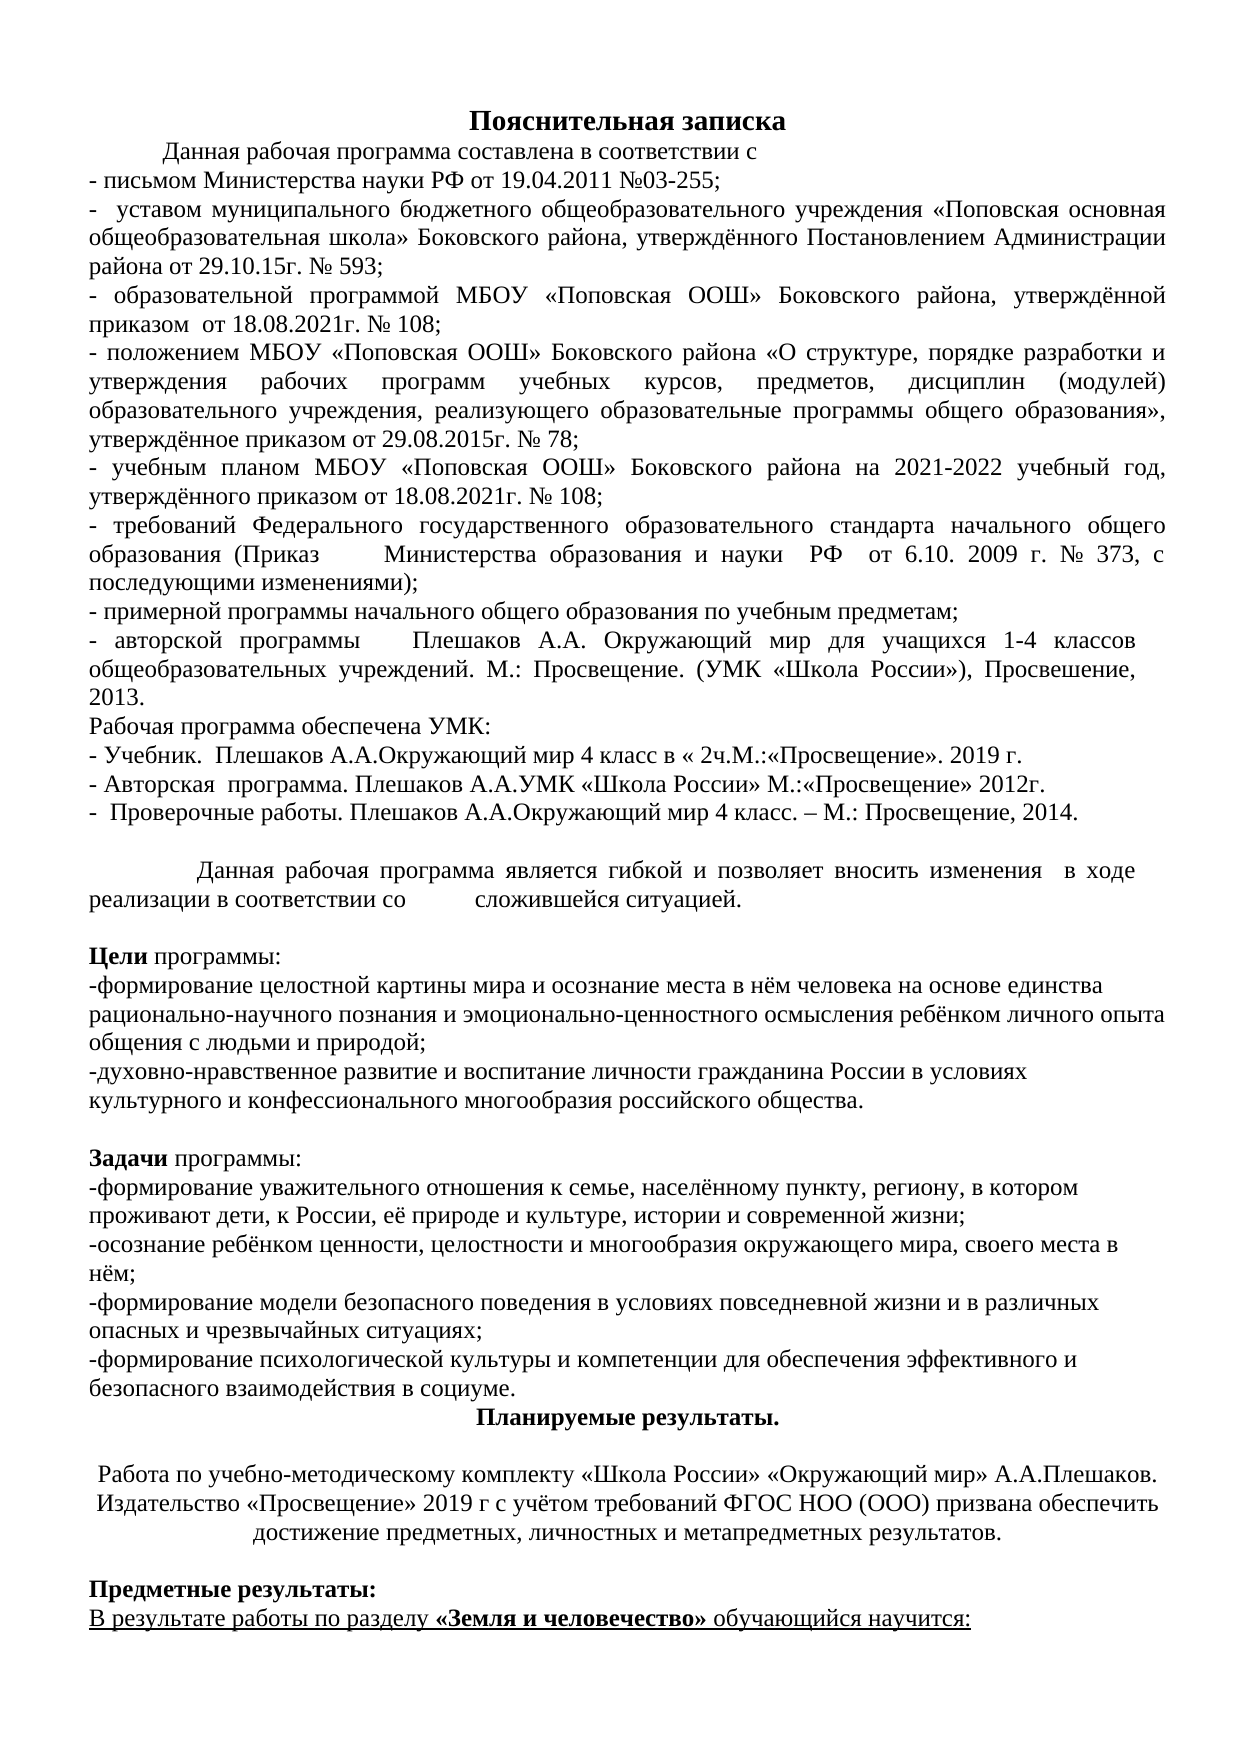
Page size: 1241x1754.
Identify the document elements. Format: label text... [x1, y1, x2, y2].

text Цели программы: [89, 941, 1167, 970]
text - авторской программы Плешаков А.А. Окружающий мир для учащихся 1-4 классов общеобразовательных учреждений. М.: Просвещение. (УМК «Школа России»), Просвешение, 2013. [89, 625, 1137, 711]
text - уставом муниципального бюджетного общеобразовательного учреждения «Поповская основная общеобразовательная школа» Боковского района, утверждённого Постановлением Администрации района от 29.10.15г. № 593; [89, 194, 1167, 280]
text - письмом Министерства науки РФ от 19.04.2011 №03-255; [89, 165, 1167, 194]
list Планируемые результаты. [89, 1402, 1167, 1430]
text - образовательной программой МБОУ «Поповская ООШ» Боковского района, утверждённой приказом от 18.08.2021г. № 108; [89, 280, 1167, 337]
text - Проверочные работы. Плешаков А.А.Окружающий мир 4 класс. – М.: Просвещение, 2014. [89, 797, 1093, 826]
text Предметные результаты: [89, 1574, 1167, 1603]
list -формирование целостной картины мира и осознание места в нём человека на основе единства рационально-научного познания и эмоционально-ценностного осмысления ребёнком личного опыта общения с людьми и природой; [89, 970, 1167, 1056]
text Данная рабочая программа является гибкой и позволяет вносить изменения в ходе реализации в соответствии со сложившейся ситуацией. [89, 855, 1137, 912]
text Задачи программы: [89, 1143, 1167, 1172]
list Работа по учебно-методическому комплекту «Школа России» «Окружающий мир» А.А.Плешаков. Издательство «Просвещение» 2019 г с учётом требований ФГОС НОО (ООО) призвана обеспечить достижение предметных, личностных и метапредметных результатов. [89, 1459, 1167, 1545]
text - примерной программы начального общего образования по учебным предметам; [89, 596, 1137, 625]
text -формирование уважительного отношения к семье, населённому пункту, региону, в котором проживают дети, к России, её природе и культуре, истории и современной жизни; [89, 1172, 1167, 1229]
text Данная рабочая программа составлена в соответствии с [89, 136, 1167, 165]
list -осознание ребёнком ценности, целостности и многообразия окружающего мира, своего места в нём; [89, 1229, 1167, 1287]
text - требований Федерального государственного образовательного стандарта начального общего образования (Приказ Министерства образования и науки РФ от 6.10. 2009 г. № 373, с последующими изменениями); [89, 510, 1167, 596]
text - учебным планом МБОУ «Поповская ООШ» Боковского района на 2021-2022 учебный год, утверждённого приказом от 18.08.2021г. № 108; [89, 452, 1167, 510]
list -духовно-нравственное развитие и воспитание личности гражданина России в условиях культурного и конфессионального многообразия российского общества. [89, 1056, 1167, 1114]
list -формирование модели безопасного поведения в условиях повседневной жизни и в различных опасных и чрезвычайных ситуациях; [89, 1287, 1167, 1344]
text Рабочая программа обеспечена УМК: [89, 711, 1093, 740]
text - положением МБОУ «Поповская ООШ» Боковского района «О структуре, порядке разработки и утверждения рабочих программ учебных курсов, предметов, дисциплин (модулей) образовательного учреждения, реализующего образовательные программы общего образования», утверждённое приказом от 29.08.2015г. № 78; [89, 337, 1167, 452]
text - Авторская программа. Плешаков А.А.УМК «Школа России» М.:«Просвещение» 2012г. [89, 769, 1093, 797]
list -формирование психологической культуры и компетенции для обеспечения эффективного и безопасного взаимодействия в социуме. [89, 1344, 1167, 1402]
text - Учебник. Плешаков А.А.Окружающий мир 4 класс в « 2ч.М.:«Просвещение». 2019 г. [89, 740, 1093, 769]
text В результате работы по разделу «Земля и человечество» обучающийся научится: [89, 1603, 1167, 1632]
text Пояснительная записка [89, 103, 1167, 136]
